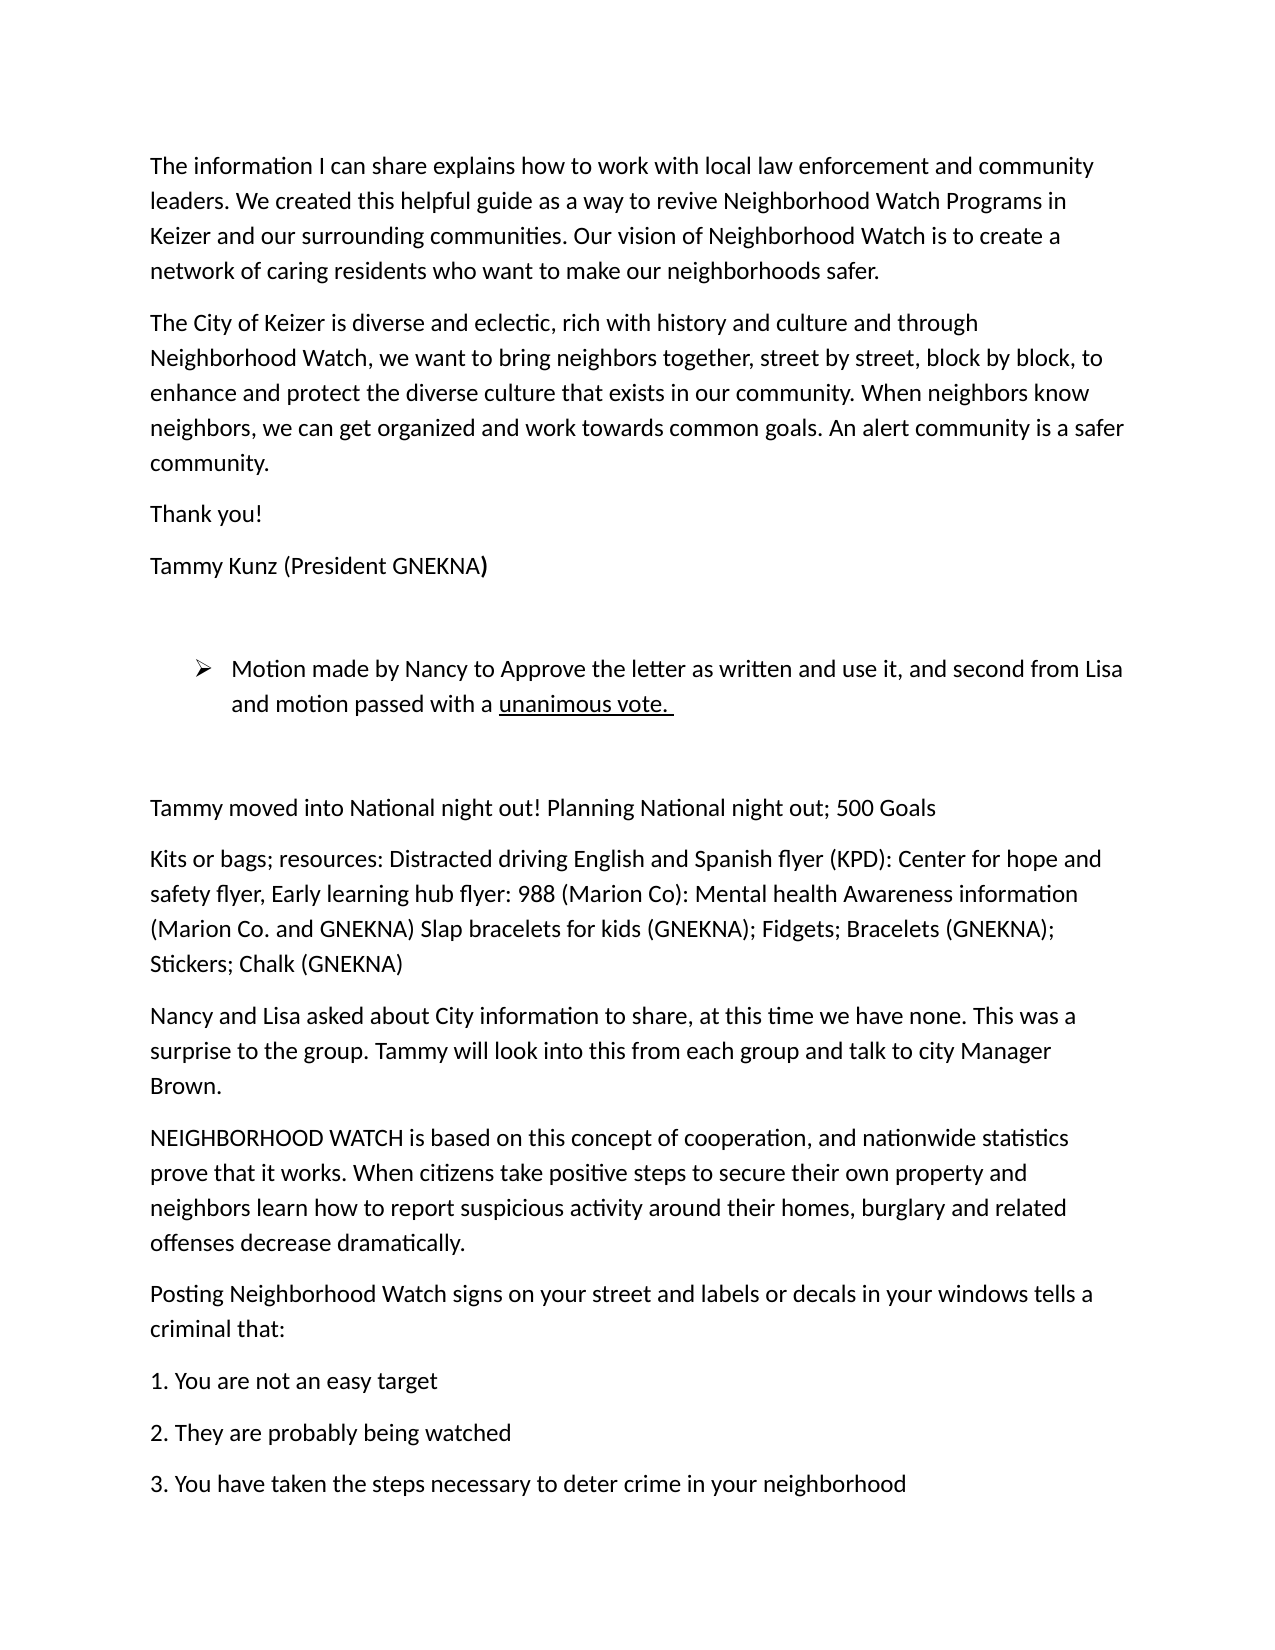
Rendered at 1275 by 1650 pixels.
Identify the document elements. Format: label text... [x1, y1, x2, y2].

text Tammy Kunz (President GNEKNA) [150, 550, 1125, 581]
text The City of Keizer is diverse and eclectic, rich with history and culture and through Neighborhood Watch, we want to bring neighbors together, street by street, block by block, to enhance and protect the diverse culture that exists in our community. When neighbors know neighbors, we can get organized and work towards common goals. An alert community is a safer community. [150, 307, 1125, 477]
text The information I can share explains how to work with local law enforcement and community leaders. We created this helpful guide as a way to revive Neighborhood Watch Programs in Keizer and our surrounding communities. Our vision of Neighborhood Watch is to create a network of caring residents who want to make our neighborhoods safer. [150, 150, 1125, 286]
text NEIGHBORHOOD WATCH is based on this concept of cooperation, and nationwide statistics prove that it works. When citizens take positive steps to secure their own property and neighbors learn how to report suspicious activity around their homes, burglary and related offenses decrease dramatically. [150, 1122, 1125, 1257]
list Motion made by Nancy to Approve the letter as written and use it, and second from Lisa and motion passed with a unanimous vote. [194, 653, 1125, 719]
text Kits or bags; resources: Distracted driving English and Spanish flyer (KPD): Center for hope and safety flyer, Early learning hub flyer: 988 (Marion Co): Mental health Awareness information (Marion Co. and GNEKNA) Slap bracelets for kids (GNEKNA); Fidgets; Bracelets (GNEKNA); Stickers; Chalk (GNEKNA) [150, 843, 1125, 979]
text 3. You have taken the steps necessary to deter crime in your neighborhood [150, 1468, 1125, 1499]
text Nancy and Lisa asked about City information to share, at this time we have none. This was a surprise to the group. Tammy will look into this from each group and talk to city Manager Brown. [150, 1000, 1125, 1101]
text Tammy moved into National night out! Planning National night out; 500 Goals [150, 792, 1125, 822]
text 1. You are not an easy target [150, 1365, 1125, 1396]
text Thank you! [150, 498, 1125, 529]
text Posting Neighborhood Watch signs on your street and labels or decals in your windows tells a criminal that: [150, 1278, 1125, 1344]
text 2. They are probably being watched [150, 1417, 1125, 1447]
